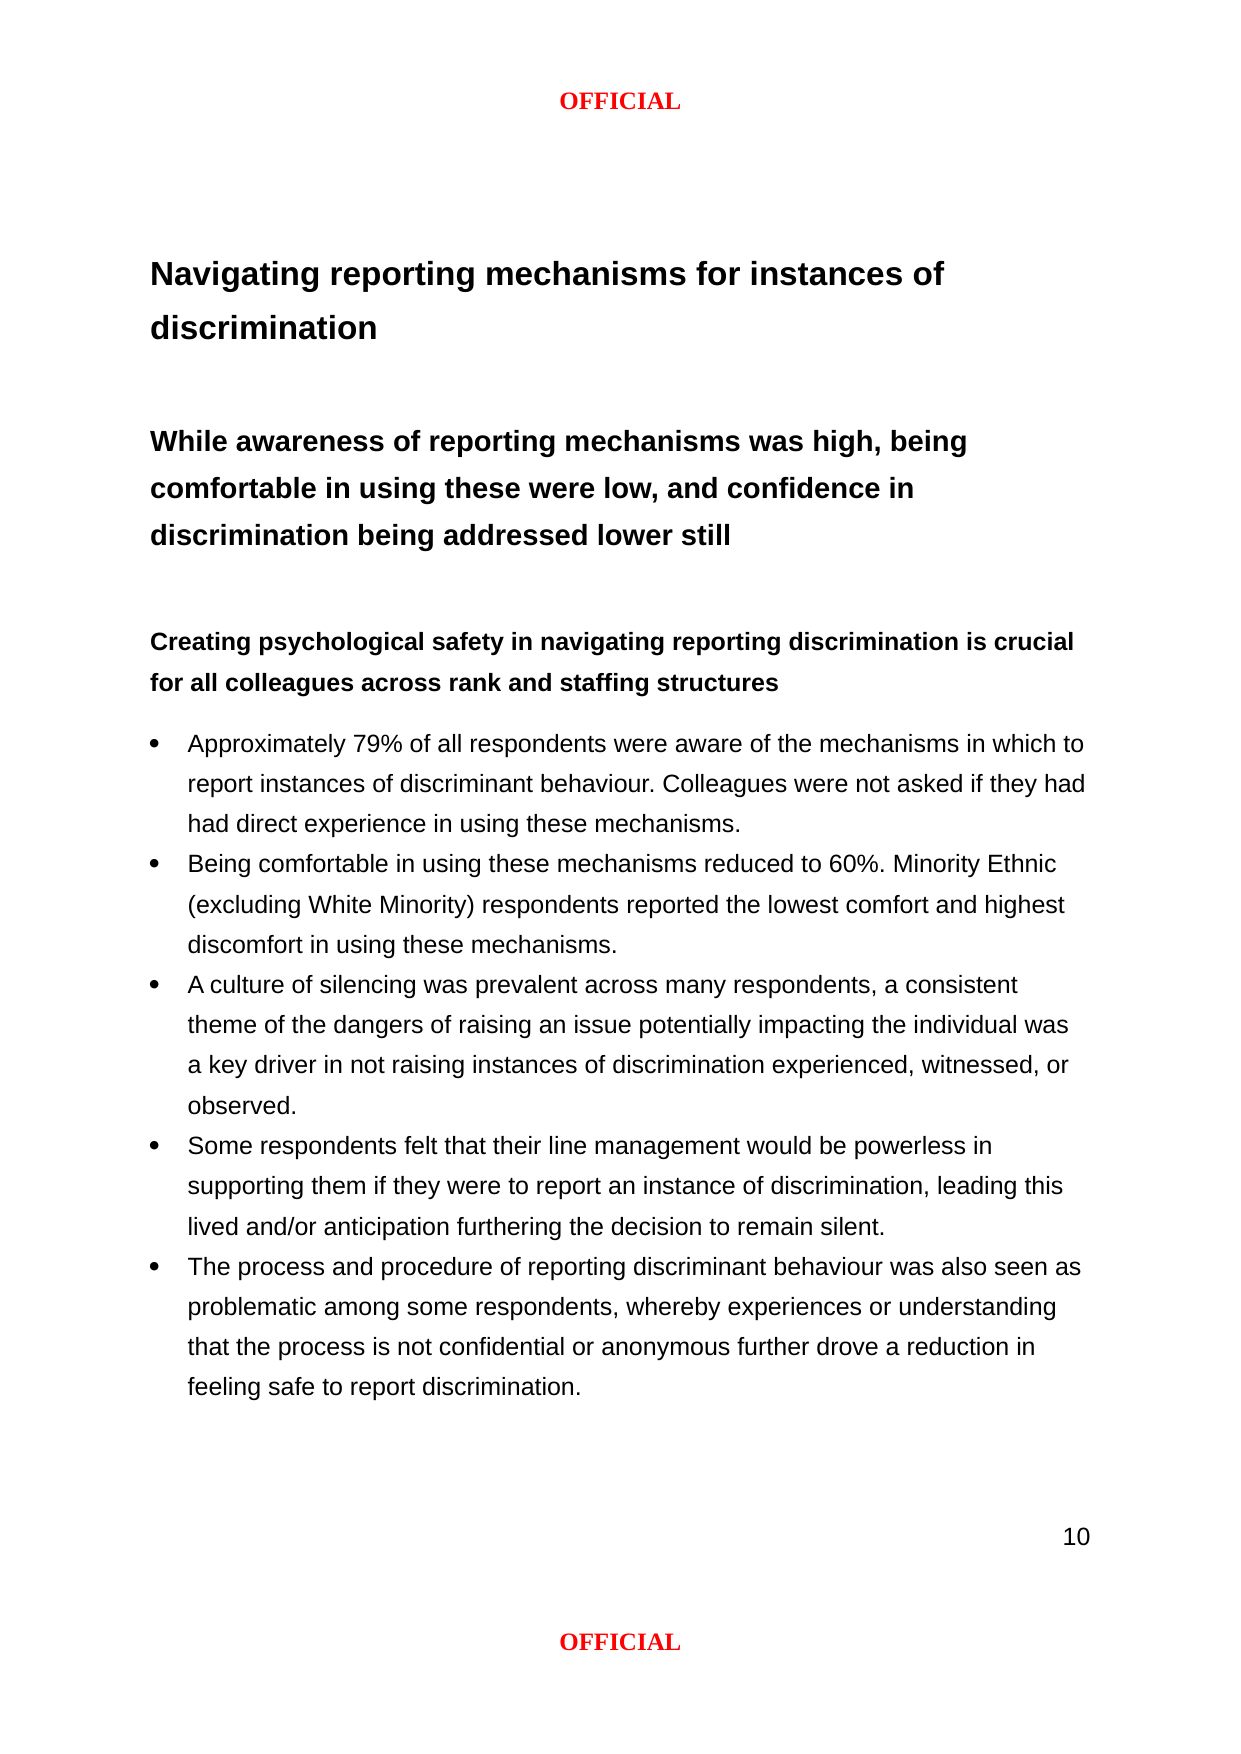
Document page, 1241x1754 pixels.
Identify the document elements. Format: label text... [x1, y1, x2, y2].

text A culture of silencing was prevalent across many respondents, a consistent theme of the dangers of raising an issue potentially impacting the individual was a key driver in not raising instances of discrimination experienced, witnessed, or observed. [150, 970, 1090, 1119]
subtitle Creating psychological safety in navigating reporting discrimination is crucial for all colleagues across rank and staffing structures [150, 627, 1090, 696]
subtitle While awareness of reporting mechanisms was high, being comfortable in using these were low, and confidence in discrimination being addressed lower still [150, 424, 1090, 551]
text Approximately 79% of all respondents were aware of the mechanisms in which to report instances of discriminant behaviour. Colleagues were not asked if they had had direct experience in using these mechanisms. [150, 728, 1090, 838]
text Being comfortable in using these mechanisms reduced to 60%. Minority Ethnic (excluding White Minority) respondents reported the lowest comfort and highest discomfort in using these mechanisms. [150, 849, 1090, 958]
text Some respondents felt that their line management would be powerless in supporting them if they were to report an instance of discrimination, leading this lived and/or anticipation furthering the decision to remain silent. [150, 1131, 1090, 1240]
subtitle Navigating reporting mechanisms for instances of discrimination [150, 254, 1090, 346]
text The process and procedure of reporting discriminant behaviour was also seen as problematic among some respondents, whereby experiences or understanding that the process is not confidential or anonymous further drove a reduction in feeling safe to report discrimination. [150, 1252, 1090, 1401]
